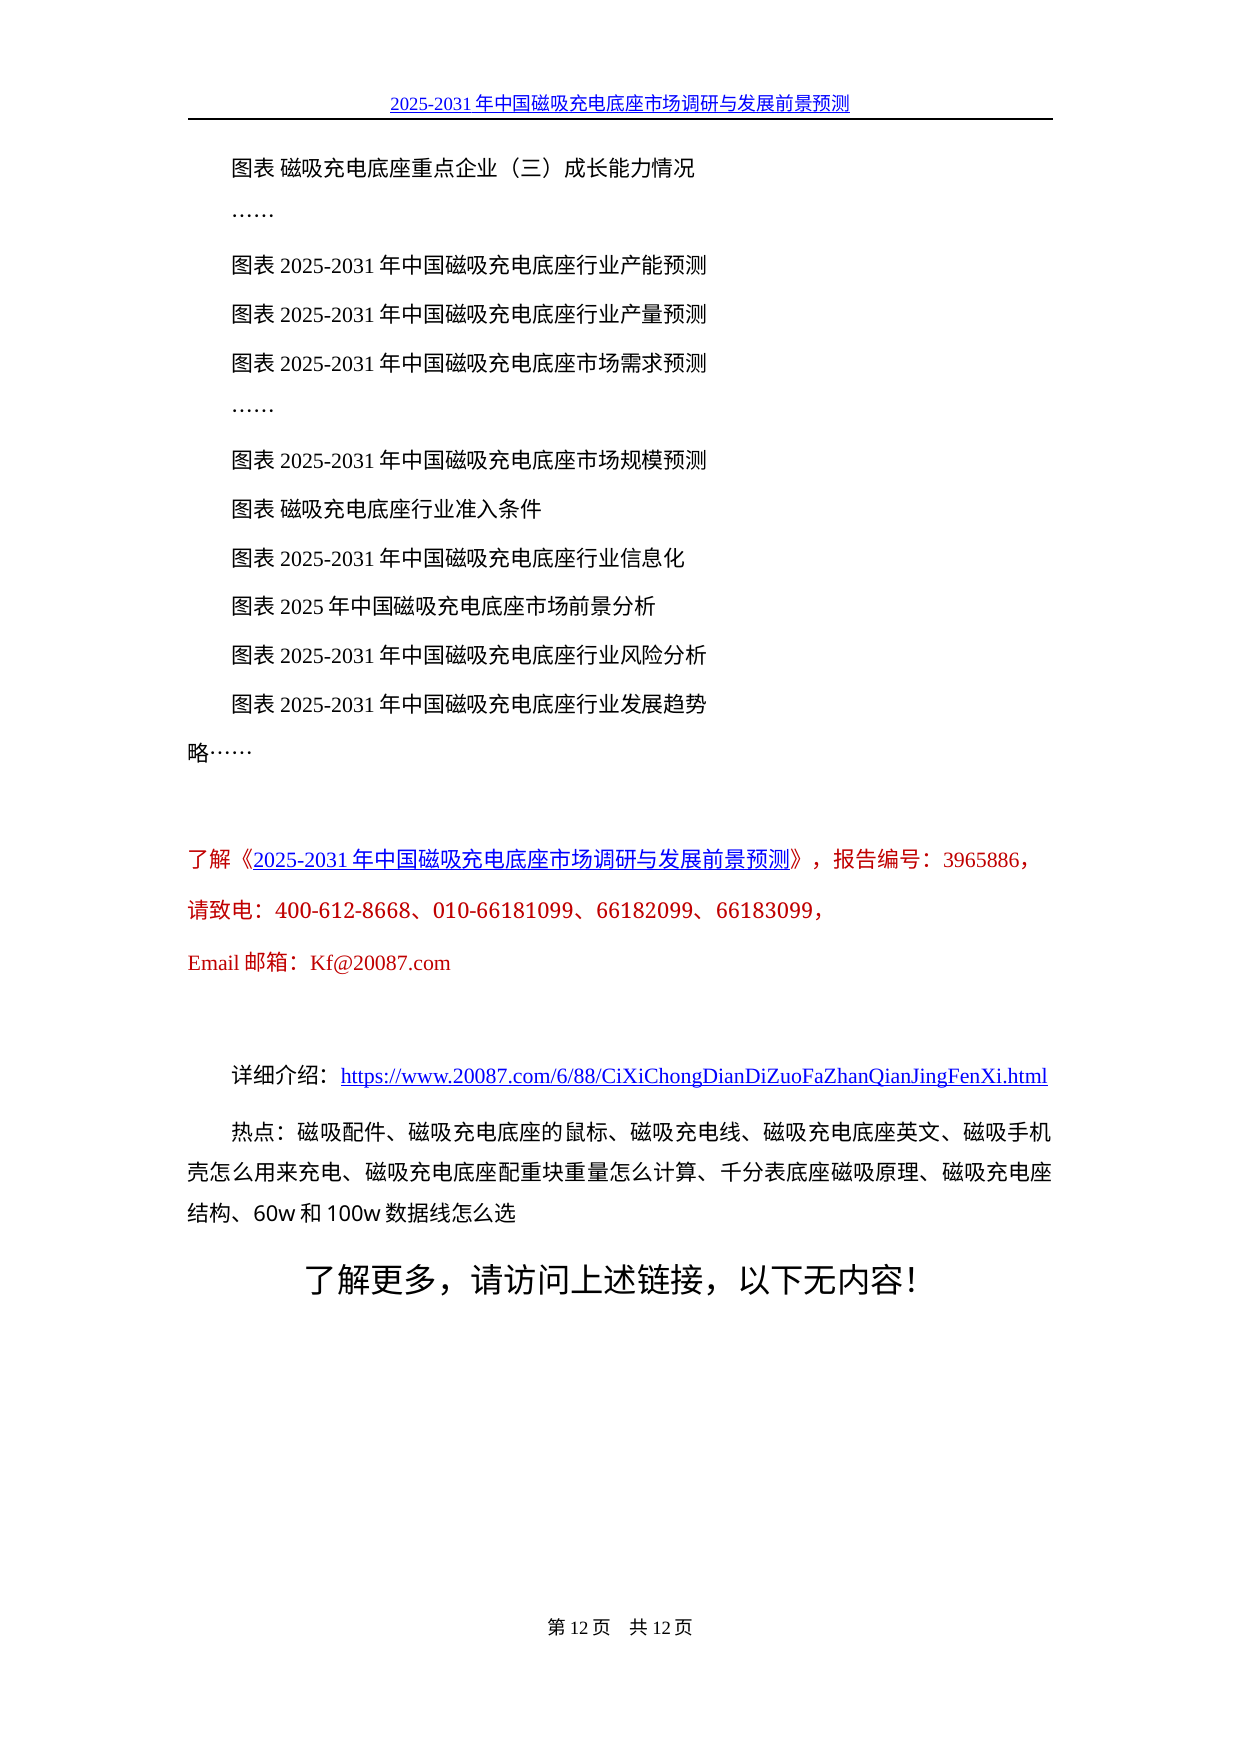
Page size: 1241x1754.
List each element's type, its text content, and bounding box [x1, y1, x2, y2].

text Email邮箱：Kf@20087.com [187, 945, 1053, 977]
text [187, 150, 1053, 768]
title 了解更多，请访问上述链接，以下无内容！ [187, 1246, 1053, 1311]
text 了解《2025-2031年中国磁吸充电底座市场调研与发展前景预测》，报告编号：3965886， [187, 842, 1053, 874]
text 热点：磁吸配件、磁吸充电底座的鼠标、磁吸充电线、磁吸充电底座英文、磁吸手机壳怎么用来充电、磁吸充电底座配重块重量怎么计算、千分表底座磁吸原理、磁吸充电座结构、60w和100w数据线怎么选 [187, 1114, 1053, 1228]
text 请致电：400-612-8668、010-66181099、66182099、66183099， [187, 893, 1053, 926]
text 详细介绍：https://www.20087.com/6/88/CiXiChongDianDiZuoFaZhanQianJingFenXi.html [187, 1058, 1053, 1090]
